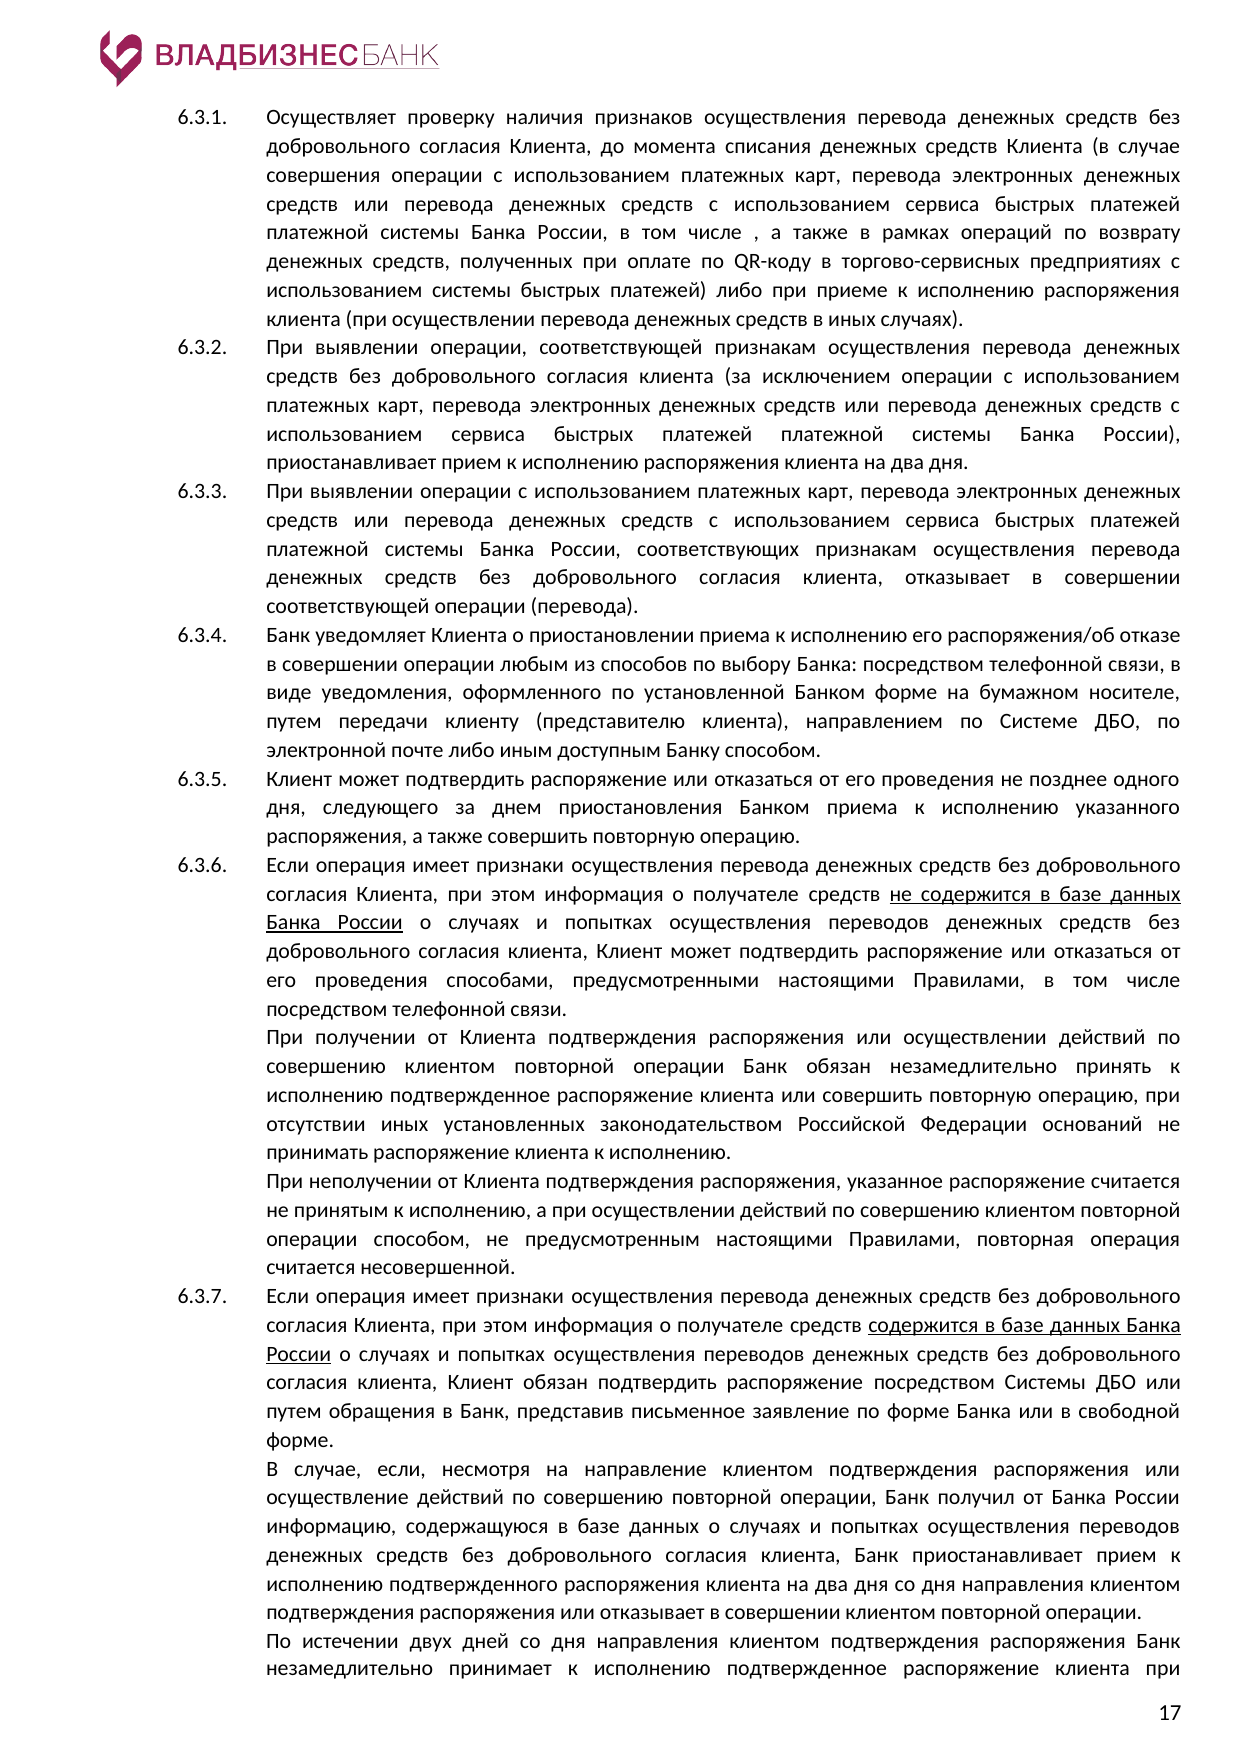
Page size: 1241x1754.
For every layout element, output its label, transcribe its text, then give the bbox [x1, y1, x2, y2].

list Осуществляет проверку наличия признаков осуществления перевода денежных средств без добровольного согласия Клиента, до момента списания денежных средств Клиента (в случае совершения операции с использованием платежных карт, перевода электронных денежных средств или перевода денежных средств с использованием сервиса быстрых платежей платежной системы Банка России, в том числе , а также в рамках операций по возврату денежных средств, полученных при оплате по QR-коду в торгово-сервисных предприятиях с использованием системы быстрых платежей) либо при приеме к исполнению распоряжения клиента (при осуществлении перевода денежных средств в иных случаях). [177, 103, 1181, 331]
list Если операция имеет признаки осуществления перевода денежных средств без добровольного согласия Клиента, при этом информация о получателе средств не содержится в базе данных Банка России о случаях и попытках осуществления переводов денежных средств без добровольного согласия клиента, Клиент может подтвердить распоряжение или отказаться от его проведения способами, предусмотренными настоящими Правилами, в том числе посредством телефонной связи. [177, 851, 1181, 1021]
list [266, 1627, 1181, 1681]
list Клиент может подтвердить распоряжение или отказаться от его проведения не позднее одного дня, следующего за днем приостановления Банком приема к исполнению указанного распоряжения, а также совершить повторную операцию. [177, 765, 1181, 849]
picture [59, 29, 480, 89]
list Банк уведомляет Клиента о приостановлении приема к исполнению его распоряжения/об отказе в совершении операции любым из способов по выбору Банка: посредством телефонной связи, в виде уведомления, оформленного по установленной Банком форме на бумажном носителе, путем передачи клиенту (представителю клиента), направлением по Системе ДБО, по электронной почте либо иным доступным Банку способом. [177, 621, 1181, 763]
list При выявлении операции, соответствующей признакам осуществления перевода денежных средств без добровольного согласия клиента (за исключением операции с использованием платежных карт, перевода электронных денежных средств или перевода денежных средств с использованием сервиса быстрых платежей платежной системы Банка России), приостанавливает прием к исполнению распоряжения клиента на два дня. [177, 333, 1181, 475]
list При выявлении операции с использованием платежных карт, перевода электронных денежных средств или перевода денежных средств с использованием сервиса быстрых платежей платежной системы Банка России, соответствующих признакам осуществления перевода денежных средств без добровольного согласия клиента, отказывает в совершении соответствующей операции (перевода). [177, 477, 1181, 619]
list При получении от Клиента подтверждения распоряжения или осуществлении действий по совершению клиентом повторной операции Банк обязан незамедлительно принять к исполнению подтвержденное распоряжение клиента или совершить повторную операцию, при отсутствии иных установленных законодательством Российской Федерации оснований не принимать распоряжение клиента к исполнению. [266, 1023, 1181, 1165]
list В случае, если, несмотря на направление клиентом подтверждения распоряжения или осуществление действий по совершению повторной операции, Банк получил от Банка России информацию, содержащуюся в базе данных о случаях и попытках осуществления переводов денежных средств без добровольного согласия клиента, Банк приостанавливает прием к исполнению подтвержденного распоряжения клиента на два дня со дня направления клиентом подтверждения распоряжения или отказывает в совершении клиентом повторной операции. [266, 1455, 1181, 1625]
list Если операция имеет признаки осуществления перевода денежных средств без добровольного согласия Клиента, при этом информация о получателе средств содержится в базе данных Банка России о случаях и попытках осуществления переводов денежных средств без добровольного согласия клиента, Клиент обязан подтвердить распоряжение посредством Системы ДБО или путем обращения в Банк, представив письменное заявление по форме Банка или в свободной форме. [177, 1282, 1181, 1453]
list При неполучении от Клиента подтверждения распоряжения, указанное распоряжение считается не принятым к исполнению, а при осуществлении действий по совершению клиентом повторной операции способом, не предусмотренным настоящими Правилами, повторная операция считается несовершенной. [266, 1167, 1181, 1280]
